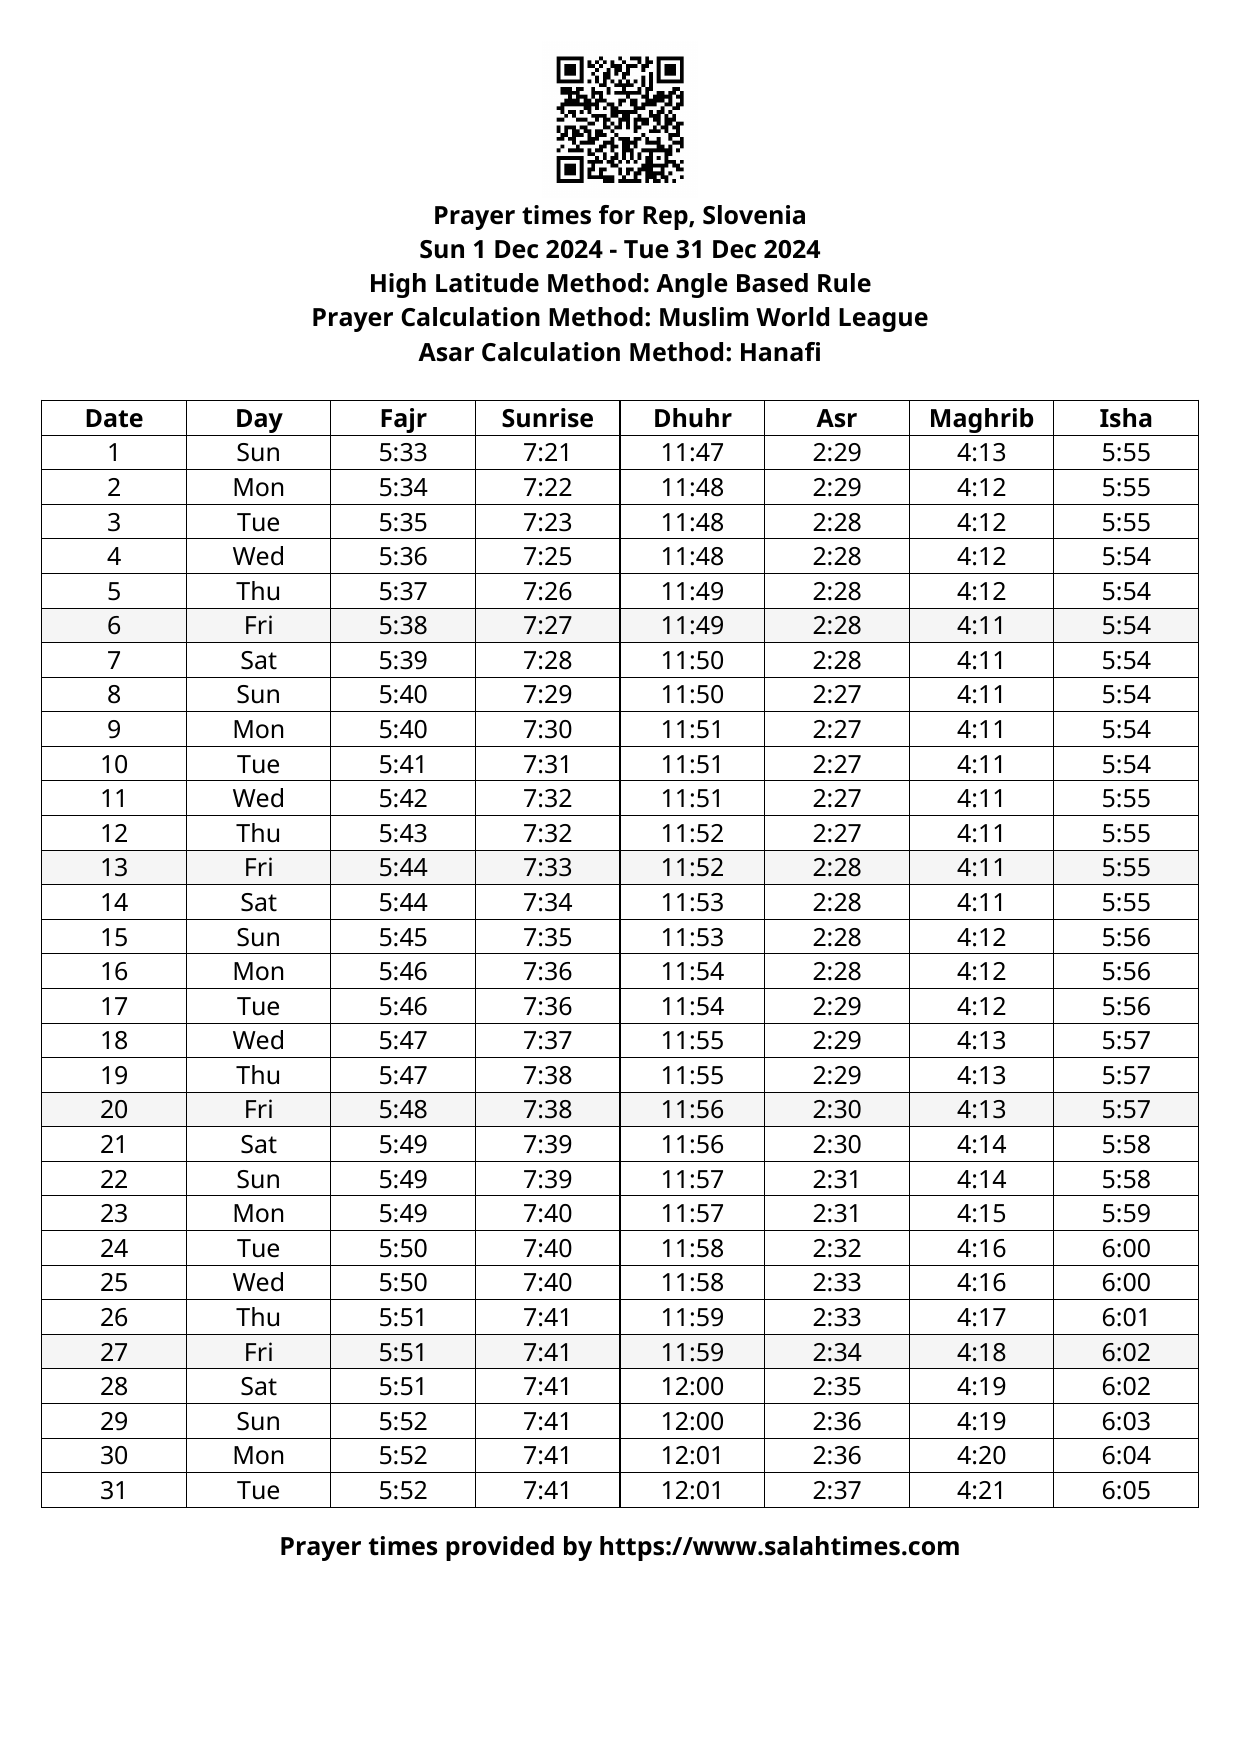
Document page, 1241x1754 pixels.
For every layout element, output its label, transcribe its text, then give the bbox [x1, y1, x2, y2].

text Prayer times for Rep, Slovenia [42, 198, 1198, 232]
table_cell 2:29 [765, 1024, 909, 1057]
table_cell 2:28 [765, 609, 909, 642]
table_cell 6:00 [1054, 1231, 1198, 1264]
table_cell 20 [42, 1093, 186, 1126]
table_cell 5:49 [331, 1162, 475, 1195]
table_cell Sat [187, 1127, 330, 1161]
table_cell 21 [42, 1127, 186, 1161]
table_cell 7:41 [476, 1404, 619, 1437]
table_cell 6:05 [1054, 1473, 1198, 1507]
table_cell 4:21 [910, 1473, 1053, 1507]
table_cell 31 [42, 1473, 186, 1507]
table_cell 2:36 [765, 1404, 909, 1437]
table_cell 7:39 [476, 1162, 619, 1195]
table_cell 13 [42, 851, 186, 884]
table_cell 5:58 [1054, 1127, 1198, 1161]
table_cell 5:40 [331, 712, 475, 746]
table_cell 5:50 [331, 1231, 475, 1264]
table_cell 4:16 [910, 1266, 1053, 1299]
table_cell Mon [187, 1196, 330, 1230]
table_cell 7:36 [476, 954, 619, 988]
table_cell 5:37 [331, 574, 475, 607]
table_cell 5:52 [331, 1404, 475, 1437]
table_cell Fri [187, 851, 330, 884]
table_cell 4:17 [910, 1300, 1053, 1334]
table_cell 4 [42, 539, 186, 573]
table_cell 4:11 [910, 747, 1053, 780]
table_cell 5:43 [331, 816, 475, 849]
table_cell 18 [42, 1024, 186, 1057]
table_cell 11:55 [621, 1024, 764, 1057]
table_cell 7:32 [476, 781, 619, 815]
table_cell 7:31 [476, 747, 619, 780]
table_cell 4:12 [910, 505, 1053, 538]
table_cell 11:48 [621, 470, 764, 504]
table_cell Mon [187, 712, 330, 746]
table_cell Wed [187, 1024, 330, 1057]
table_cell 11:50 [621, 678, 764, 711]
table_cell 4:19 [910, 1369, 1053, 1403]
table_cell 5:55 [1054, 436, 1198, 469]
table_cell 11:51 [621, 747, 764, 780]
table_cell 7:29 [476, 678, 619, 711]
table_cell Tue [187, 505, 330, 538]
table_cell 11:49 [621, 574, 764, 607]
table_cell 19 [42, 1058, 186, 1092]
table_cell 5:57 [1054, 1058, 1198, 1092]
table_cell Sun [187, 1162, 330, 1195]
table_cell 6:01 [1054, 1300, 1198, 1334]
table_cell 6 [42, 609, 186, 642]
table_cell 3 [42, 505, 186, 538]
table_cell 7:41 [476, 1335, 619, 1368]
table_cell 4:12 [910, 470, 1053, 504]
table_cell 2:29 [765, 436, 909, 469]
table_cell 5:44 [331, 885, 475, 919]
table_cell 2:28 [765, 539, 909, 573]
table_cell 5:49 [331, 1196, 475, 1230]
table_cell 5:40 [331, 678, 475, 711]
table_cell 2:34 [765, 1335, 909, 1368]
table_cell 11:51 [621, 712, 764, 746]
table_cell 2:33 [765, 1266, 909, 1299]
table_cell 4:12 [910, 954, 1053, 988]
table_cell 6:02 [1054, 1335, 1198, 1368]
table_cell 2:27 [765, 781, 909, 815]
table_cell 11:56 [621, 1093, 764, 1126]
table_cell 5:55 [1054, 505, 1198, 538]
table_cell 11:59 [621, 1335, 764, 1368]
table_cell 4:11 [910, 643, 1053, 677]
table_cell 7:36 [476, 989, 619, 1022]
table_cell 7:33 [476, 851, 619, 884]
table_cell Wed [187, 781, 330, 815]
table_cell 2:33 [765, 1300, 909, 1334]
table_cell Tue [187, 989, 330, 1022]
table_cell Sat [187, 643, 330, 677]
table_cell 5:46 [331, 954, 475, 988]
table_cell 4:14 [910, 1162, 1053, 1195]
table_cell 2:36 [765, 1439, 909, 1472]
table_cell 5:52 [331, 1439, 475, 1472]
table_cell 5:34 [331, 470, 475, 504]
picture [542, 41, 699, 198]
table_cell 7:22 [476, 470, 619, 504]
table_cell 5:54 [1054, 678, 1198, 711]
table_cell 6:00 [1054, 1266, 1198, 1299]
table_cell 5:54 [1054, 574, 1198, 607]
table_cell 5:57 [1054, 1093, 1198, 1126]
table_cell 2 [42, 470, 186, 504]
table_cell 11:51 [621, 781, 764, 815]
table_cell 7:40 [476, 1231, 619, 1264]
table_cell 4:19 [910, 1404, 1053, 1437]
table_cell 11:50 [621, 643, 764, 677]
table_cell 5:54 [1054, 747, 1198, 780]
table_cell 26 [42, 1300, 186, 1334]
table_cell 16 [42, 954, 186, 988]
table_cell 11:54 [621, 954, 764, 988]
table_cell 5:54 [1054, 643, 1198, 677]
table_cell 7:41 [476, 1300, 619, 1334]
table_cell 5:46 [331, 989, 475, 1022]
table_cell 7:41 [476, 1439, 619, 1472]
table_cell 11:53 [621, 920, 764, 953]
table_header Asr [765, 401, 909, 434]
table_cell 8 [42, 678, 186, 711]
table_cell 30 [42, 1439, 186, 1472]
table_cell 7:21 [476, 436, 619, 469]
table_cell 4:13 [910, 436, 1053, 469]
text Prayer Calculation Method: Muslim World League [42, 300, 1198, 334]
table_header Sunrise [476, 401, 619, 434]
table_cell 5:56 [1054, 954, 1198, 988]
table_cell Sun [187, 678, 330, 711]
table_header Maghrib [910, 401, 1053, 434]
table_header Day [187, 401, 330, 434]
table_cell 2:29 [765, 470, 909, 504]
table_cell Mon [187, 470, 330, 504]
table_cell 2:37 [765, 1473, 909, 1507]
text Sun 1 Dec 2024 - Tue 31 Dec 2024 [42, 232, 1198, 266]
table_cell Sat [187, 885, 330, 919]
table_cell 7:39 [476, 1127, 619, 1161]
table_cell 2:31 [765, 1196, 909, 1230]
table_cell 7:37 [476, 1024, 619, 1057]
table_cell 5:58 [1054, 1162, 1198, 1195]
table_cell Sun [187, 436, 330, 469]
table_cell 5:55 [1054, 885, 1198, 919]
table_cell 5:33 [331, 436, 475, 469]
table_cell 5:47 [331, 1024, 475, 1057]
table_cell Mon [187, 954, 330, 988]
table_cell 2:29 [765, 1058, 909, 1092]
table_cell 11:55 [621, 1058, 764, 1092]
table_cell 6:04 [1054, 1439, 1198, 1472]
table_cell 11:58 [621, 1231, 764, 1264]
table_cell 4:11 [910, 816, 1053, 849]
table_cell 7:34 [476, 885, 619, 919]
table_cell 7:26 [476, 574, 619, 607]
table_cell 7:30 [476, 712, 619, 746]
table_cell 5:36 [331, 539, 475, 573]
table_cell 17 [42, 989, 186, 1022]
table_cell 12:00 [621, 1369, 764, 1403]
table_cell 11:57 [621, 1162, 764, 1195]
table_cell 4:13 [910, 1024, 1053, 1057]
table_cell 9 [42, 712, 186, 746]
table_cell 7:25 [476, 539, 619, 573]
table_cell 7:27 [476, 609, 619, 642]
table_cell 2:27 [765, 747, 909, 780]
table_cell 5:55 [1054, 781, 1198, 815]
table_cell 2:28 [765, 851, 909, 884]
table_cell 2:28 [765, 920, 909, 953]
table_cell 4:12 [910, 539, 1053, 573]
table_header Dhuhr [621, 401, 764, 434]
table_cell 11:48 [621, 505, 764, 538]
table_cell 11:52 [621, 816, 764, 849]
table_cell Wed [187, 539, 330, 573]
table_cell 4:11 [910, 851, 1053, 884]
table_cell 11:57 [621, 1196, 764, 1230]
table_cell 2:29 [765, 989, 909, 1022]
table_cell 12:01 [621, 1473, 764, 1507]
table_cell 7:32 [476, 816, 619, 849]
table_cell 11 [42, 781, 186, 815]
table_header Fajr [331, 401, 475, 434]
table_cell 15 [42, 920, 186, 953]
table_cell 5:35 [331, 505, 475, 538]
table_header Date [42, 401, 186, 434]
table_cell 2:35 [765, 1369, 909, 1403]
table_cell 4:11 [910, 678, 1053, 711]
table_cell 5:47 [331, 1058, 475, 1092]
table_cell 12:01 [621, 1439, 764, 1472]
table_cell 4:11 [910, 609, 1053, 642]
table_cell 2:28 [765, 574, 909, 607]
table_cell 7:35 [476, 920, 619, 953]
table_cell 12 [42, 816, 186, 849]
table_cell Tue [187, 1473, 330, 1507]
table_cell 5:55 [1054, 816, 1198, 849]
table_cell 2:28 [765, 643, 909, 677]
table_cell 2:28 [765, 885, 909, 919]
table_cell 5:54 [1054, 539, 1198, 573]
table_cell 4:12 [910, 574, 1053, 607]
table_cell 7:40 [476, 1196, 619, 1230]
table_cell 6:02 [1054, 1369, 1198, 1403]
table_cell 4:13 [910, 1058, 1053, 1092]
table_cell 11:52 [621, 851, 764, 884]
table_cell 7 [42, 643, 186, 677]
table_cell 7:41 [476, 1369, 619, 1403]
table_cell 7:40 [476, 1266, 619, 1299]
table_cell 2:31 [765, 1162, 909, 1195]
table_cell 12:00 [621, 1404, 764, 1437]
table_cell Thu [187, 816, 330, 849]
table_cell 2:30 [765, 1093, 909, 1126]
table_cell 25 [42, 1266, 186, 1299]
table_cell 2:30 [765, 1127, 909, 1161]
text Prayer times provided by https://www.salahtimes.com [42, 1528, 1198, 1563]
table_cell 5:39 [331, 643, 475, 677]
table_cell 5:51 [331, 1300, 475, 1334]
table_cell 5:44 [331, 851, 475, 884]
table_cell 2:28 [765, 954, 909, 988]
table_cell 29 [42, 1404, 186, 1437]
table_cell Tue [187, 747, 330, 780]
table_cell 24 [42, 1231, 186, 1264]
table_cell 4:20 [910, 1439, 1053, 1472]
table_cell 23 [42, 1196, 186, 1230]
table_cell 11:53 [621, 885, 764, 919]
table_cell 6:03 [1054, 1404, 1198, 1437]
table_cell 2:27 [765, 816, 909, 849]
table_cell 5:45 [331, 920, 475, 953]
table_cell 27 [42, 1335, 186, 1368]
table_cell 11:49 [621, 609, 764, 642]
table_cell 10 [42, 747, 186, 780]
table_cell 28 [42, 1369, 186, 1403]
table_cell 5:56 [1054, 920, 1198, 953]
table_cell 11:54 [621, 989, 764, 1022]
table_cell Wed [187, 1266, 330, 1299]
table_cell 14 [42, 885, 186, 919]
table_cell 4:12 [910, 989, 1053, 1022]
table_cell 5:49 [331, 1127, 475, 1161]
table_cell Fri [187, 609, 330, 642]
table_cell Tue [187, 1231, 330, 1264]
table_cell 5:52 [331, 1473, 475, 1507]
table_cell 4:11 [910, 712, 1053, 746]
table_cell 11:56 [621, 1127, 764, 1161]
table_cell 7:28 [476, 643, 619, 677]
table_cell 2:27 [765, 678, 909, 711]
table_cell 4:15 [910, 1196, 1053, 1230]
table_cell 5:55 [1054, 470, 1198, 504]
table_cell 5:51 [331, 1369, 475, 1403]
table_cell 7:38 [476, 1093, 619, 1126]
table_cell 4:13 [910, 1093, 1053, 1126]
table_cell 4:16 [910, 1231, 1053, 1264]
table_cell Fri [187, 1335, 330, 1368]
table_cell 5:41 [331, 747, 475, 780]
table_cell 5:48 [331, 1093, 475, 1126]
table_header Isha [1054, 401, 1198, 434]
table_cell Mon [187, 1439, 330, 1472]
table_cell Sat [187, 1369, 330, 1403]
table_cell 4:12 [910, 920, 1053, 953]
table_cell Sun [187, 1404, 330, 1437]
table_cell Thu [187, 1300, 330, 1334]
text High Latitude Method: Angle Based Rule [42, 266, 1198, 300]
table_cell 4:18 [910, 1335, 1053, 1368]
table_cell 5:50 [331, 1266, 475, 1299]
table_cell 11:48 [621, 539, 764, 573]
table_cell 5:59 [1054, 1196, 1198, 1230]
table_cell Thu [187, 574, 330, 607]
table_cell 5:57 [1054, 1024, 1198, 1057]
table_cell 5 [42, 574, 186, 607]
table_cell 11:47 [621, 436, 764, 469]
table_cell 5:38 [331, 609, 475, 642]
table_cell Thu [187, 1058, 330, 1092]
table_cell 7:38 [476, 1058, 619, 1092]
table_cell 2:27 [765, 712, 909, 746]
table_cell 5:51 [331, 1335, 475, 1368]
table_cell 5:55 [1054, 851, 1198, 884]
text Asar Calculation Method: Hanafi [42, 334, 1198, 368]
table_cell 4:14 [910, 1127, 1053, 1161]
table_cell 4:11 [910, 885, 1053, 919]
table_cell 7:23 [476, 505, 619, 538]
table_cell 11:58 [621, 1266, 764, 1299]
table_cell Sun [187, 920, 330, 953]
table_cell 1 [42, 436, 186, 469]
table_cell 22 [42, 1162, 186, 1195]
table_cell 2:32 [765, 1231, 909, 1264]
table_cell 5:54 [1054, 712, 1198, 746]
table_cell 5:56 [1054, 989, 1198, 1022]
table_cell 4:11 [910, 781, 1053, 815]
table_cell Fri [187, 1093, 330, 1126]
table_cell 2:28 [765, 505, 909, 538]
table_cell 5:42 [331, 781, 475, 815]
table_cell 5:54 [1054, 609, 1198, 642]
table_cell 11:59 [621, 1300, 764, 1334]
table_cell 7:41 [476, 1473, 619, 1507]
